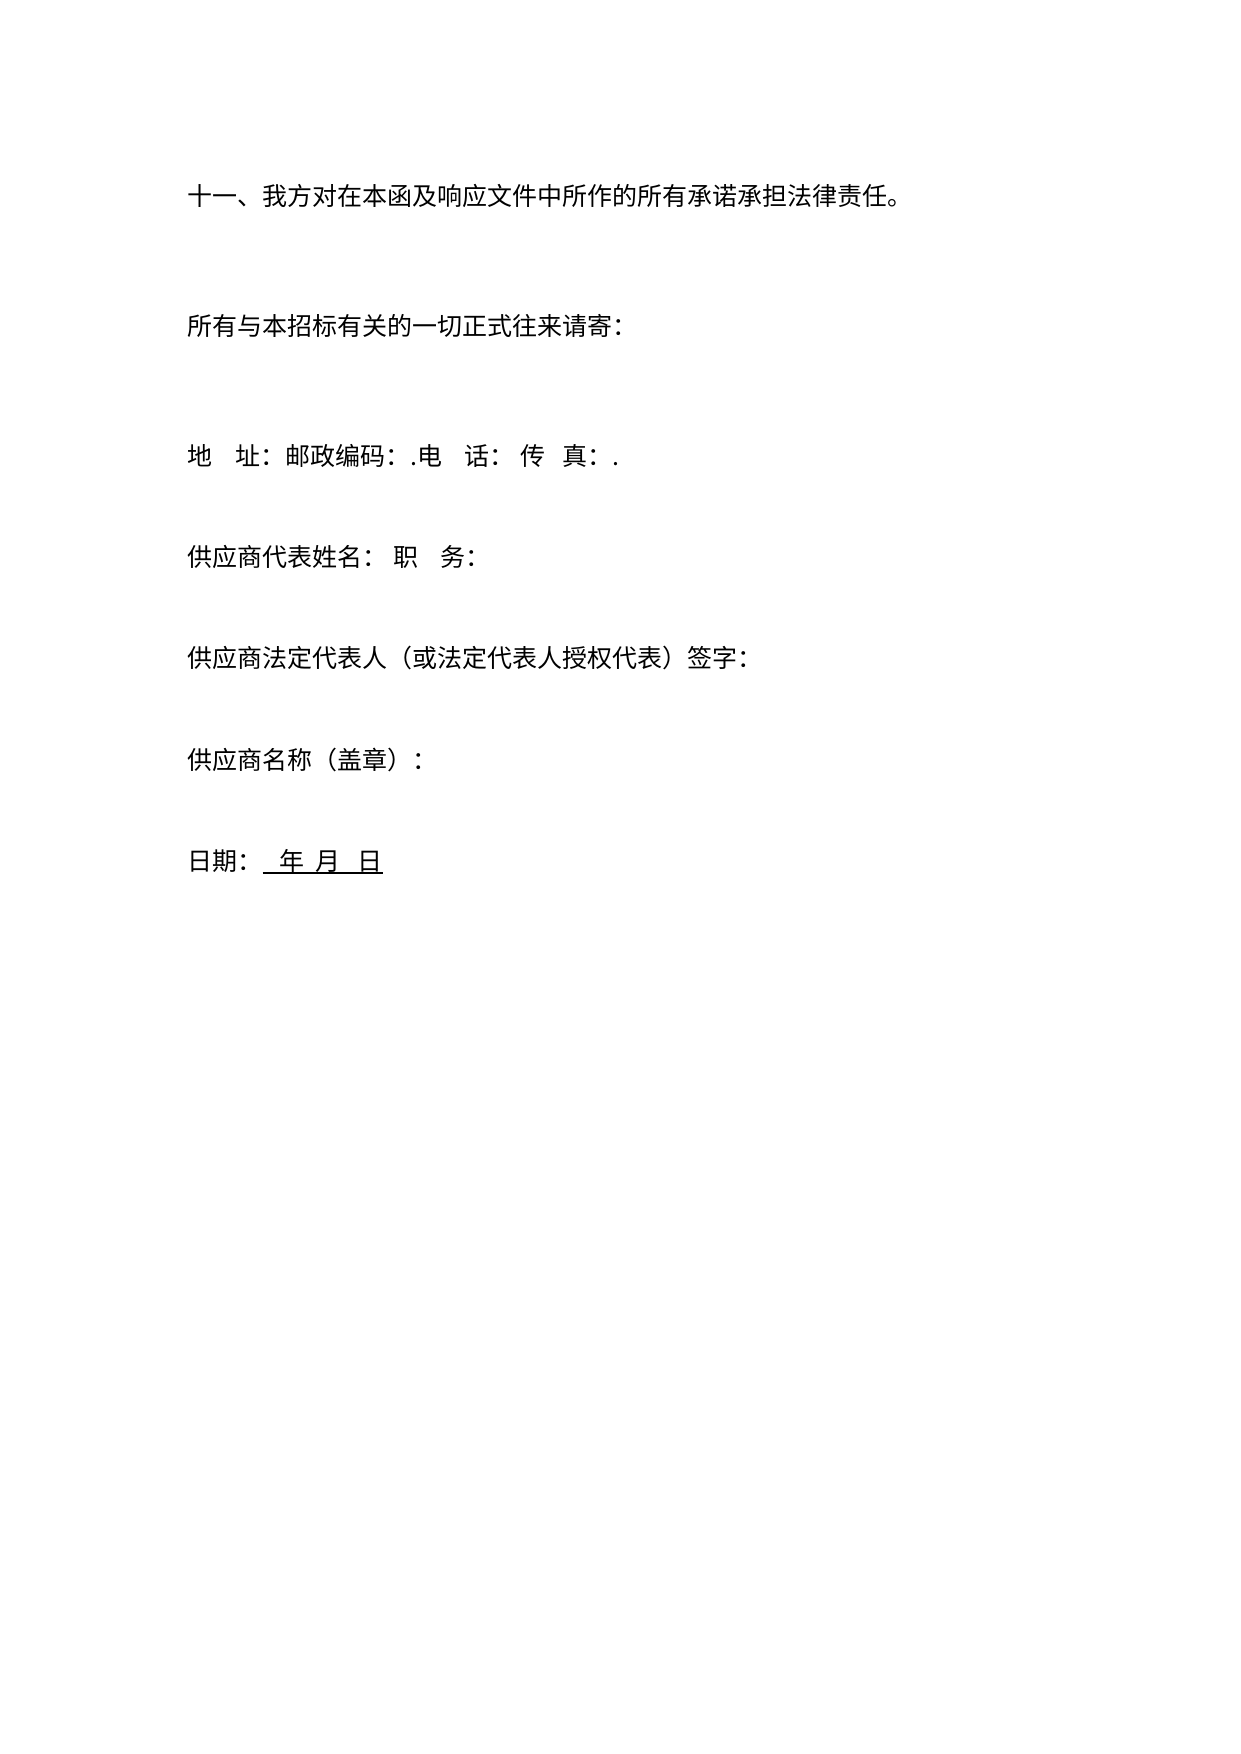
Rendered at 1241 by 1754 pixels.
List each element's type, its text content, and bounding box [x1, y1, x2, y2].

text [187, 162, 1053, 487]
text 供应商代表姓名： 职 务： [187, 523, 1053, 588]
text 供应商名称（盖章）： [187, 726, 1053, 791]
text 日期： 年 月 日 [187, 827, 1053, 892]
text 供应商法定代表人（或法定代表人授权代表）签字： [187, 624, 1053, 689]
